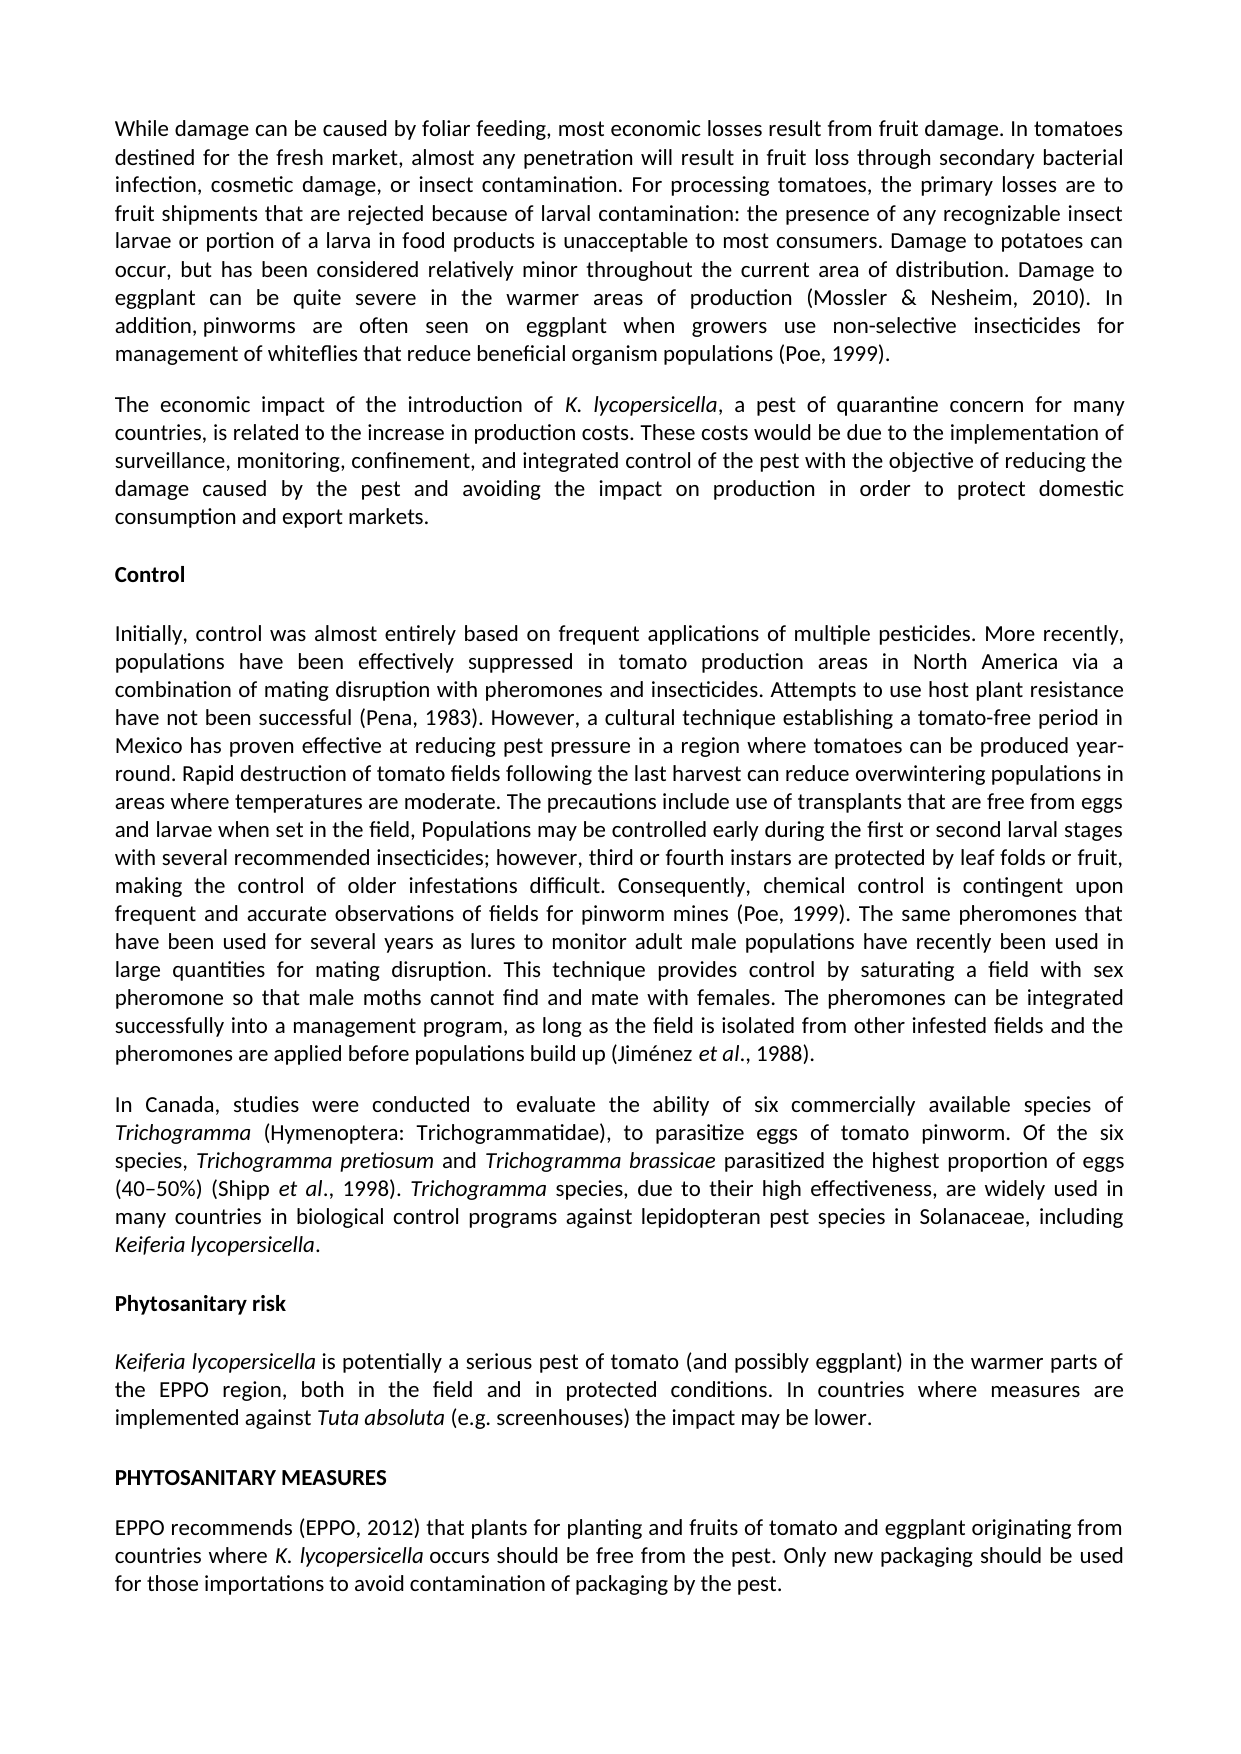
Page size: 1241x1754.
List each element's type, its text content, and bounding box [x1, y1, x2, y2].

text In Canada, studies were conducted to evaluate the ability of six commercially available species of Trichogramma (Hymenoptera: Trichogrammatidae), to parasitize eggs of tomato pinworm. Of the six species, Trichogramma pretiosum and Trichogramma brassicae parasitized the highest proportion of eggs (40–50%) (Shipp et al., 1998). Trichogramma species, due to their high effectiveness, are widely used in many countries in biological control programs against lepidopteran pest species in Solanaceae, including Keiferia lycopersicella. [114, 1090, 1126, 1258]
text EPPO recommends (EPPO, 2012) that plants for planting and fruits of tomato and eggplant originating from countries where K. lycopersicella occurs should be free from the pest. Only new packaging should be used for those importations to avoid contamination of packaging by the pest. [114, 1513, 1126, 1598]
text Keiferia lycopersicella is potentially a serious pest of tomato (and possibly eggplant) in the warmer parts of the EPPO region, both in the field and in protected conditions. In countries where measures are implemented against Tuta absoluta (e.g. screenhouses) the impact may be lower. [114, 1347, 1126, 1431]
text PHYTOSANITARY MEASURES [114, 1463, 1126, 1491]
text While damage can be caused by foliar feeding, most economic losses result from fruit damage. In tomatoes destined for the fresh market, almost any penetration will result in fruit loss through secondary bacterial infection, cosmetic damage, or insect contamination. For processing tomatoes, the primary losses are to fruit shipments that are rejected because of larval contamination: the presence of any recognizable insect larvae or portion of a larva in food products is unacceptable to most consumers. Damage to potatoes can occur, but has been considered relatively minor throughout the current area of distribution. Damage to eggplant can be quite severe in the warmer areas of production (Mossler & Nesheim, 2010). In addition, pinworms are often seen on eggplant when growers use non-selective insecticides for management of whiteflies that reduce beneficial organism populations (Poe, 1999). [114, 114, 1126, 367]
text Phytosanitary risk [114, 1289, 1126, 1317]
text The economic impact of the introduction of K. lycopersicella, a pest of quarantine concern for many countries, is related to the increase in production costs. These costs would be due to the implementation of surveillance, monitoring, confinement, and integrated control of the pest with the objective of reducing the damage caused by the pest and avoiding the impact on production in order to protect domestic consumption and export markets. [114, 390, 1126, 530]
text Initially, control was almost entirely based on frequent applications of multiple pesticides. More recently, populations have been effectively suppressed in tomato production areas in North America via a combination of mating disruption with pheromones and insecticides. Attempts to use host plant resistance have not been successful (Pena, 1983). However, a cultural technique establishing a tomato-free period in Mexico has proven effective at reducing pest pressure in a region where tomatoes can be produced year-round. Rapid destruction of tomato fields following the last harvest can reduce overwintering populations in areas where temperatures are moderate. The precautions include use of transplants that are free from eggs and larvae when set in the field, Populations may be controlled early during the first or second larval stages with several recommended insecticides; however, third or fourth instars are protected by leaf folds or fruit, making the control of older infestations difficult. Consequently, chemical control is contingent upon frequent and accurate observations of fields for pinworm mines (Poe, 1999). The same pheromones that have been used for several years as lures to monitor adult male populations have recently been used in large quantities for mating disruption. This technique provides control by saturating a field with sex pheromone so that male moths cannot find and mate with females. The pheromones can be integrated successfully into a management program, as long as the field is isolated from other infested fields and the pheromones are applied before populations build up (Jiménez et al., 1988). [114, 619, 1126, 1067]
text Control [114, 560, 1126, 588]
